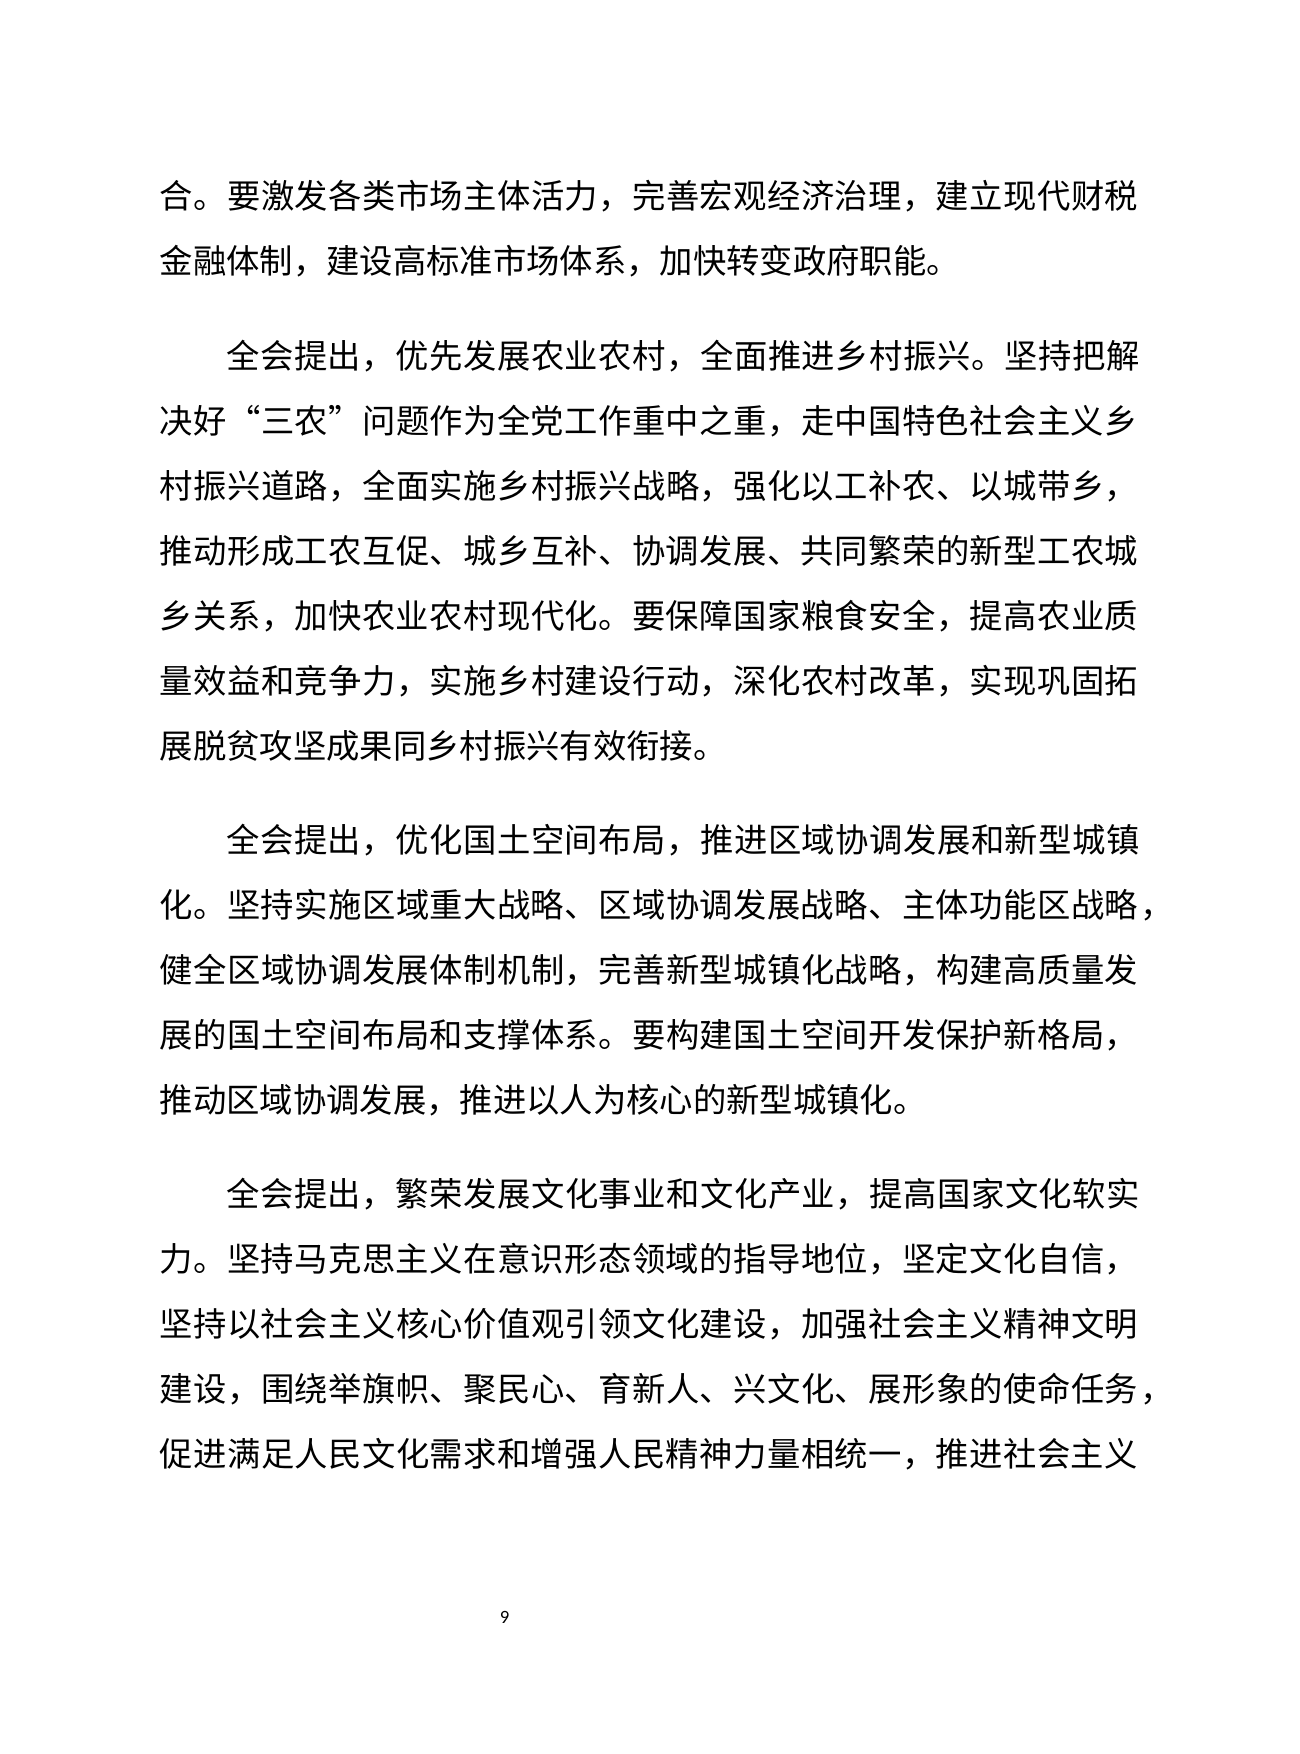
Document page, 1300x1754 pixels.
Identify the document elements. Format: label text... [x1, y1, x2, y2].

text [159, 1159, 1140, 1484]
text 全会提出，优化国土空间布局，推进区域协调发展和新型城镇化。坚持实施区域重大战略、区域协调发展战略、主体功能区战略，健全区域协调发展体制机制，完善新型城镇化战略，构建高质量发展的国土空间布局和支撑体系。要构建国土空间开发保护新格局，推动区域协调发展，推进以人为核心的新型城镇化。 [159, 805, 1140, 1130]
text 全会提出，优先发展农业农村，全面推进乡村振兴。坚持把解决好“三农”问题作为全党工作重中之重，走中国特色社会主义乡村振兴道路，全面实施乡村振兴战略，强化以工补农、以城带乡，推动形成工农互促、城乡互补、协调发展、共同繁荣的新型工农城乡关系，加快农业农村现代化。要保障国家粮食安全，提高农业质量效益和竞争力，实施乡村建设行动，深化农村改革，实现巩固拓展脱贫攻坚成果同乡村振兴有效衔接。 [159, 321, 1140, 776]
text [159, 162, 1140, 292]
